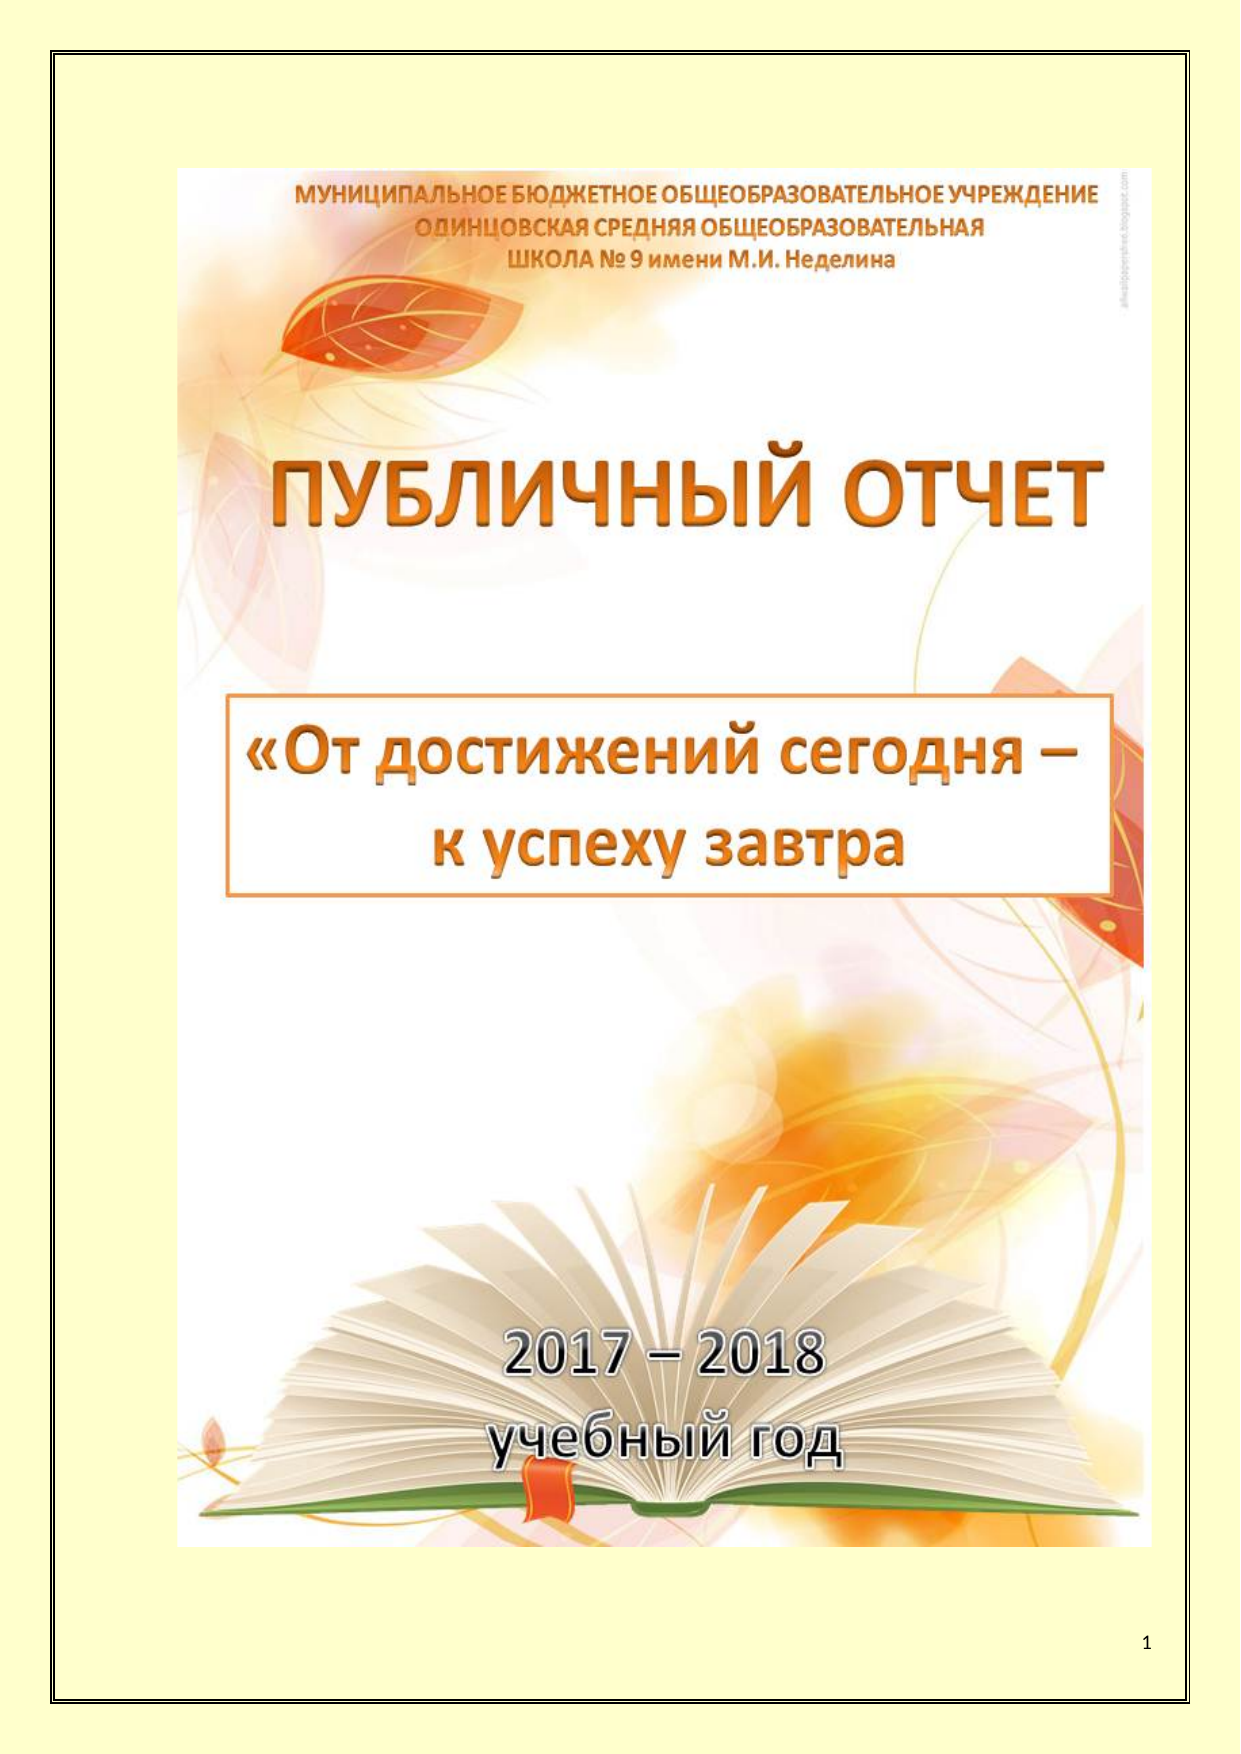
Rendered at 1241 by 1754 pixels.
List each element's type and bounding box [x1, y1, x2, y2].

picture [177, 168, 1152, 1547]
